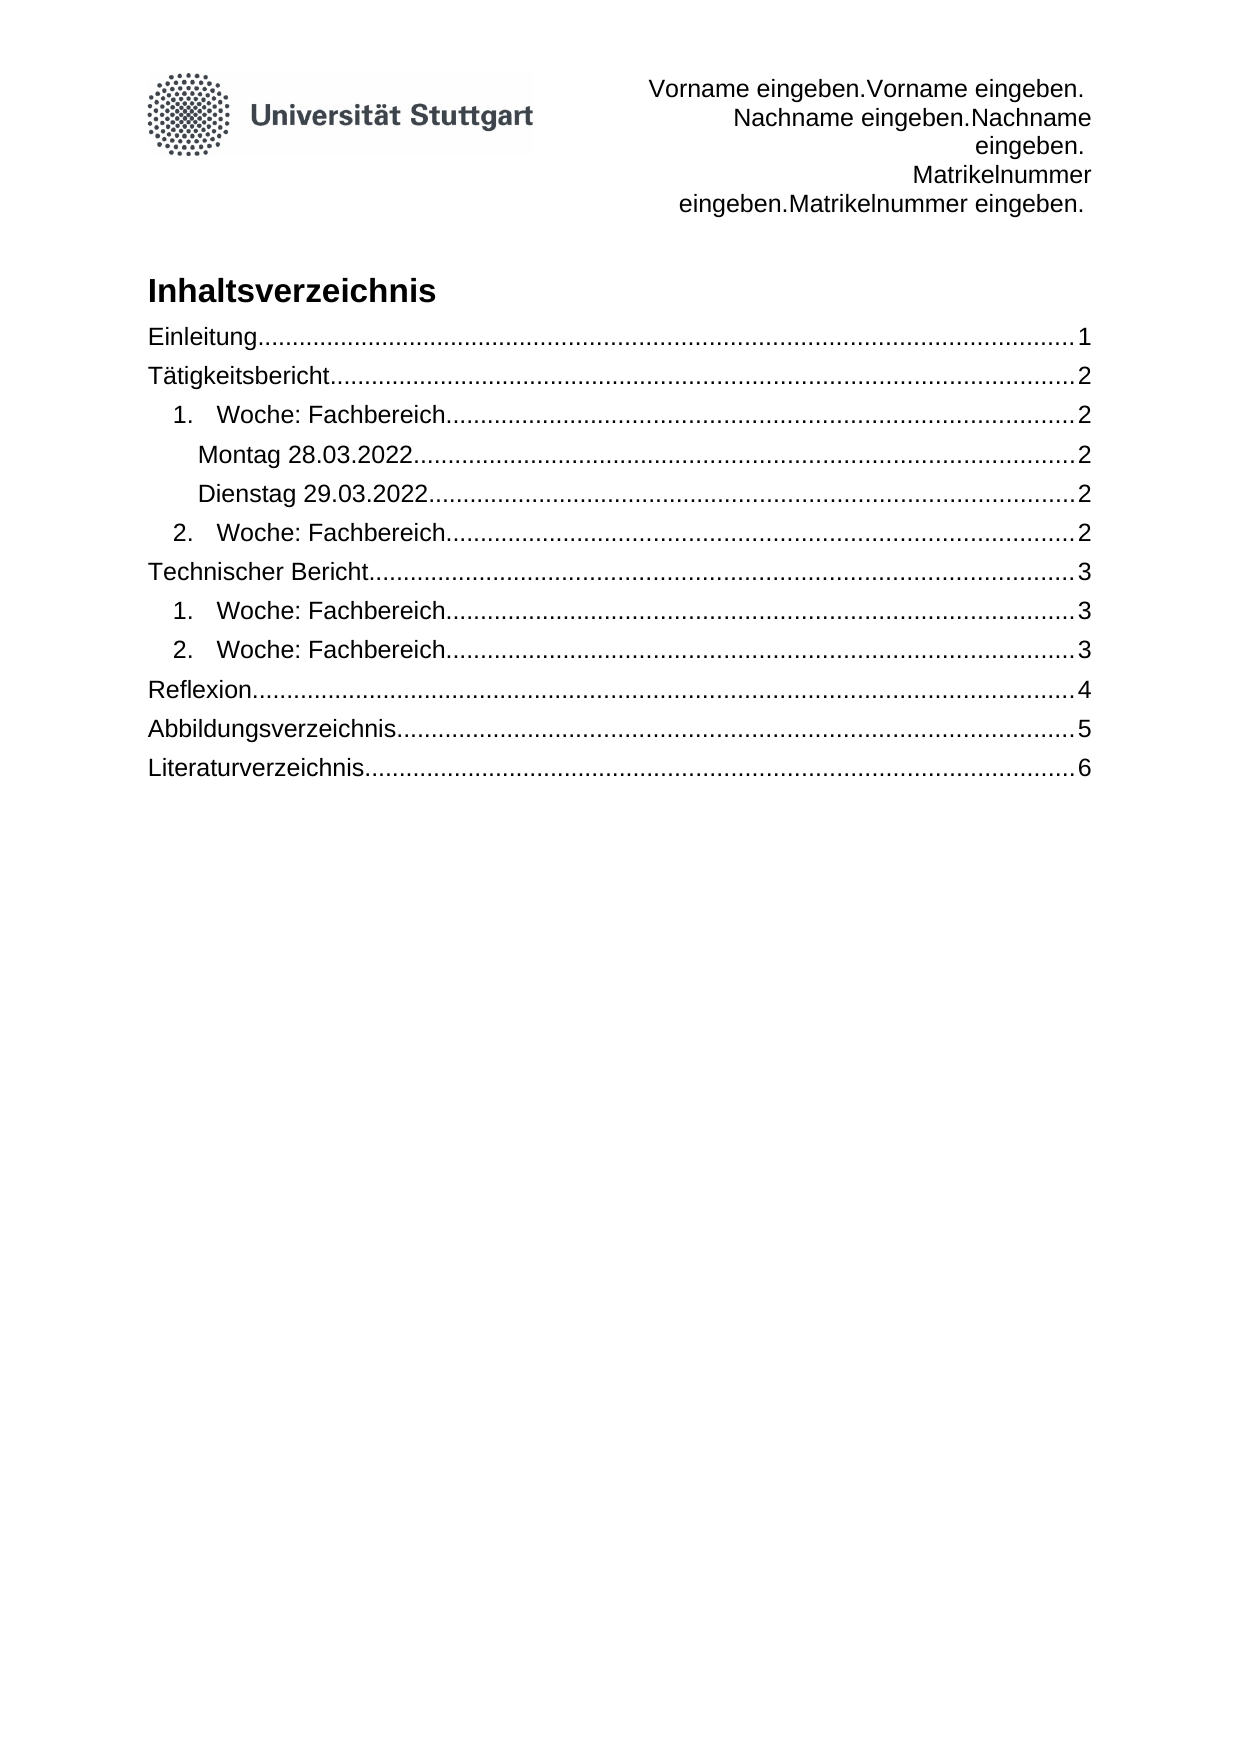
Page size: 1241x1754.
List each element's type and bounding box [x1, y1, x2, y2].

picture [147, 73, 533, 156]
